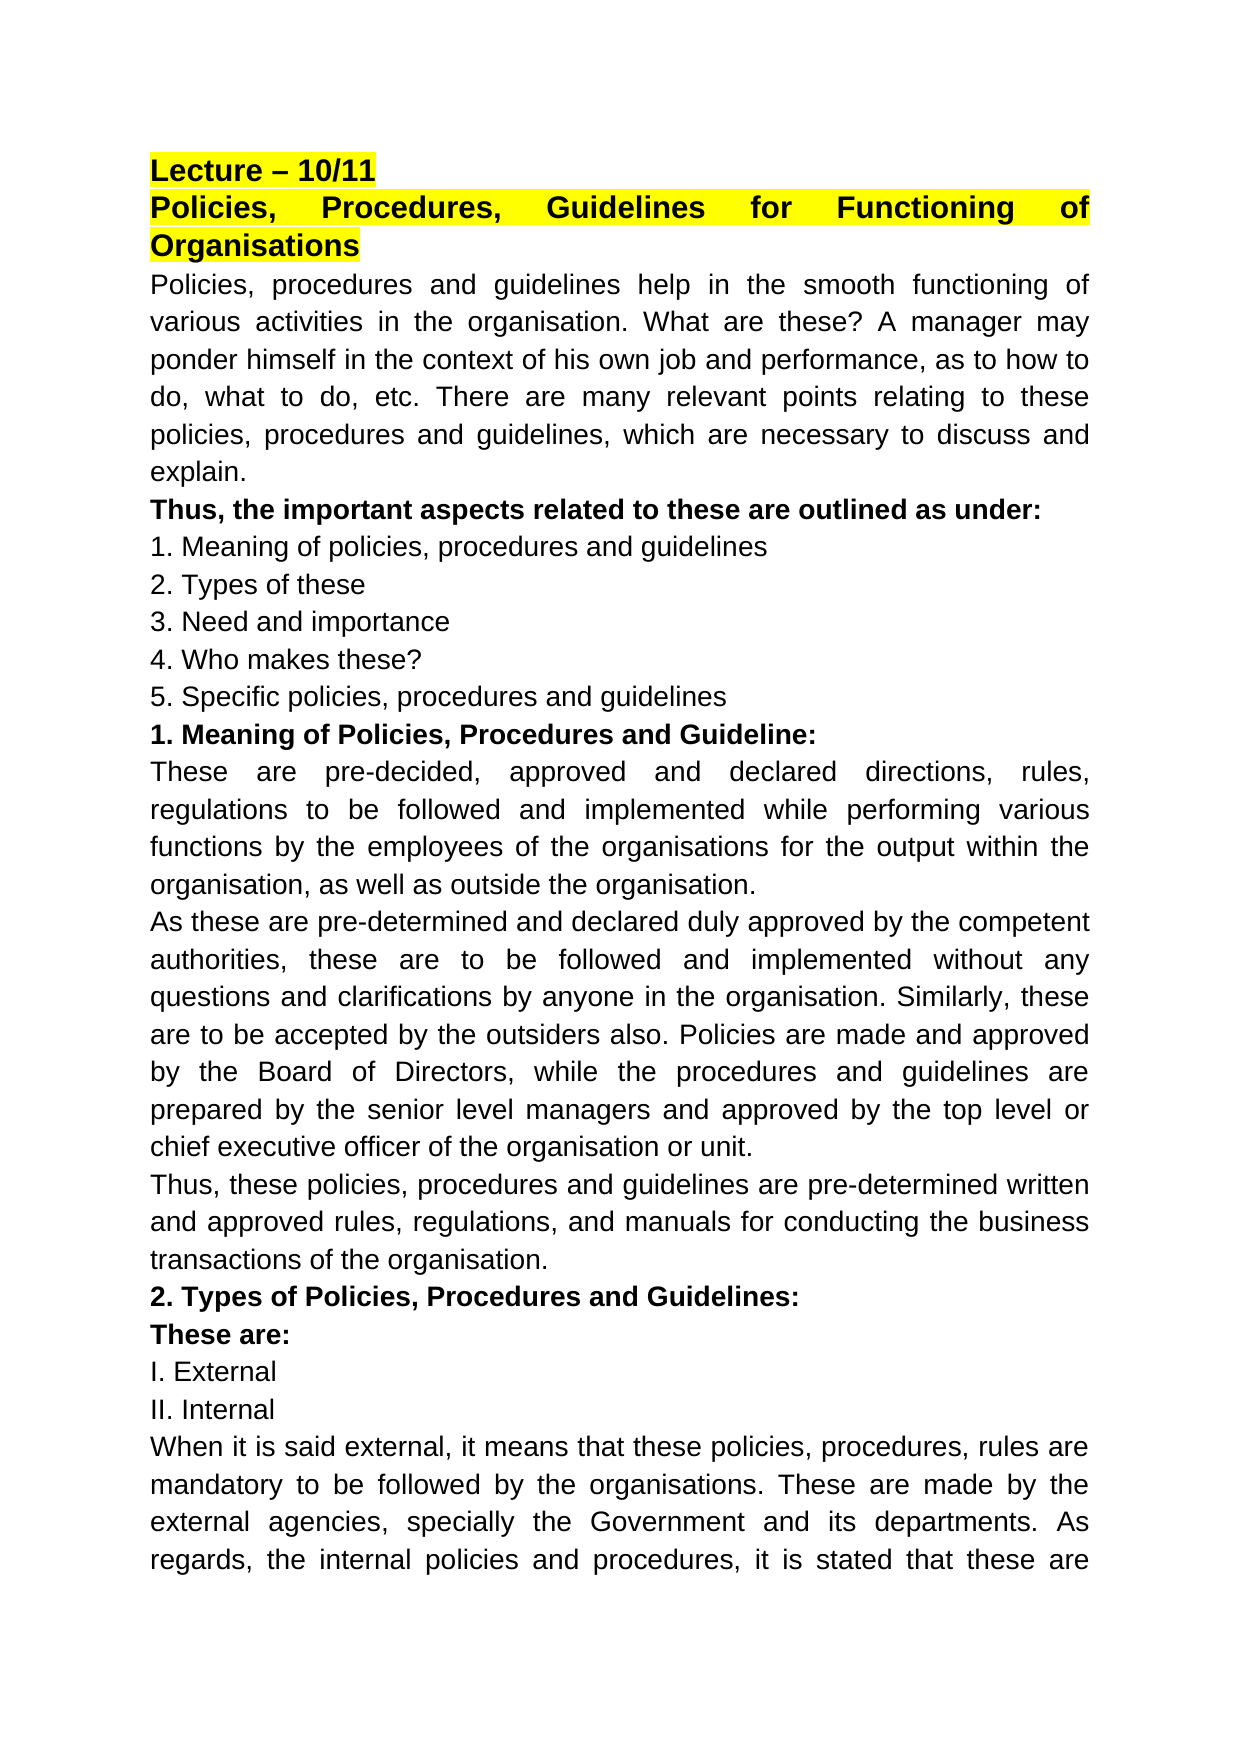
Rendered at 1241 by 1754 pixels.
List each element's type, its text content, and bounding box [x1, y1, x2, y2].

text 2. Types of Policies, Procedures and Guidelines: [150, 1275, 1090, 1312]
subtitle Lecture – 10/11 [150, 150, 1090, 187]
subtitle Policies, Procedures, Guidelines for Functioning of Organisations [150, 225, 1090, 262]
text 1. Meaning of Policies, Procedures and Guideline: [150, 712, 1090, 750]
text 3. Need and importance [150, 600, 1090, 637]
text 4. Who makes these? [150, 637, 1090, 675]
text Thus, these policies, procedures and guidelines are pre-determined written and approved rules, regulations, and manuals for conducting the business transactions of the organisation. [150, 1162, 1090, 1275]
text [150, 1425, 1090, 1575]
text 5. Specific policies, procedures and guidelines [150, 675, 1090, 712]
text These are: [150, 1312, 1090, 1350]
text 1. Meaning of policies, procedures and guidelines [150, 525, 1090, 562]
text Thus, the important aspects related to these are outlined as under: [150, 487, 1090, 525]
text I. External [150, 1350, 1090, 1387]
text As these are pre-determined and declared duly approved by the competent authorities, these are to be followed and implemented without any questions and clarifications by anyone in the organisation. Similarly, these are to be accepted by the outsiders also. Policies are made and approved by the Board of Directors, while the procedures and guidelines are prepared by the senior level managers and approved by the top level or chief executive officer of the organisation or unit. [150, 900, 1090, 1162]
text 2. Types of these [150, 562, 1090, 600]
text Policies, procedures and guidelines help in the smooth functioning of various activities in the organisation. What are these? A manager may ponder himself in the context of his own job and performance, as to how to do, what to do, etc. There are many relevant points relating to these policies, procedures and guidelines, which are necessary to discuss and explain. [150, 262, 1090, 487]
text These are pre-decided, approved and declared directions, rules, regulations to be followed and implemented while performing various functions by the employees of the organisations for the output within the organisation, as well as outside the organisation. [150, 750, 1090, 900]
text II. Internal [150, 1387, 1090, 1425]
